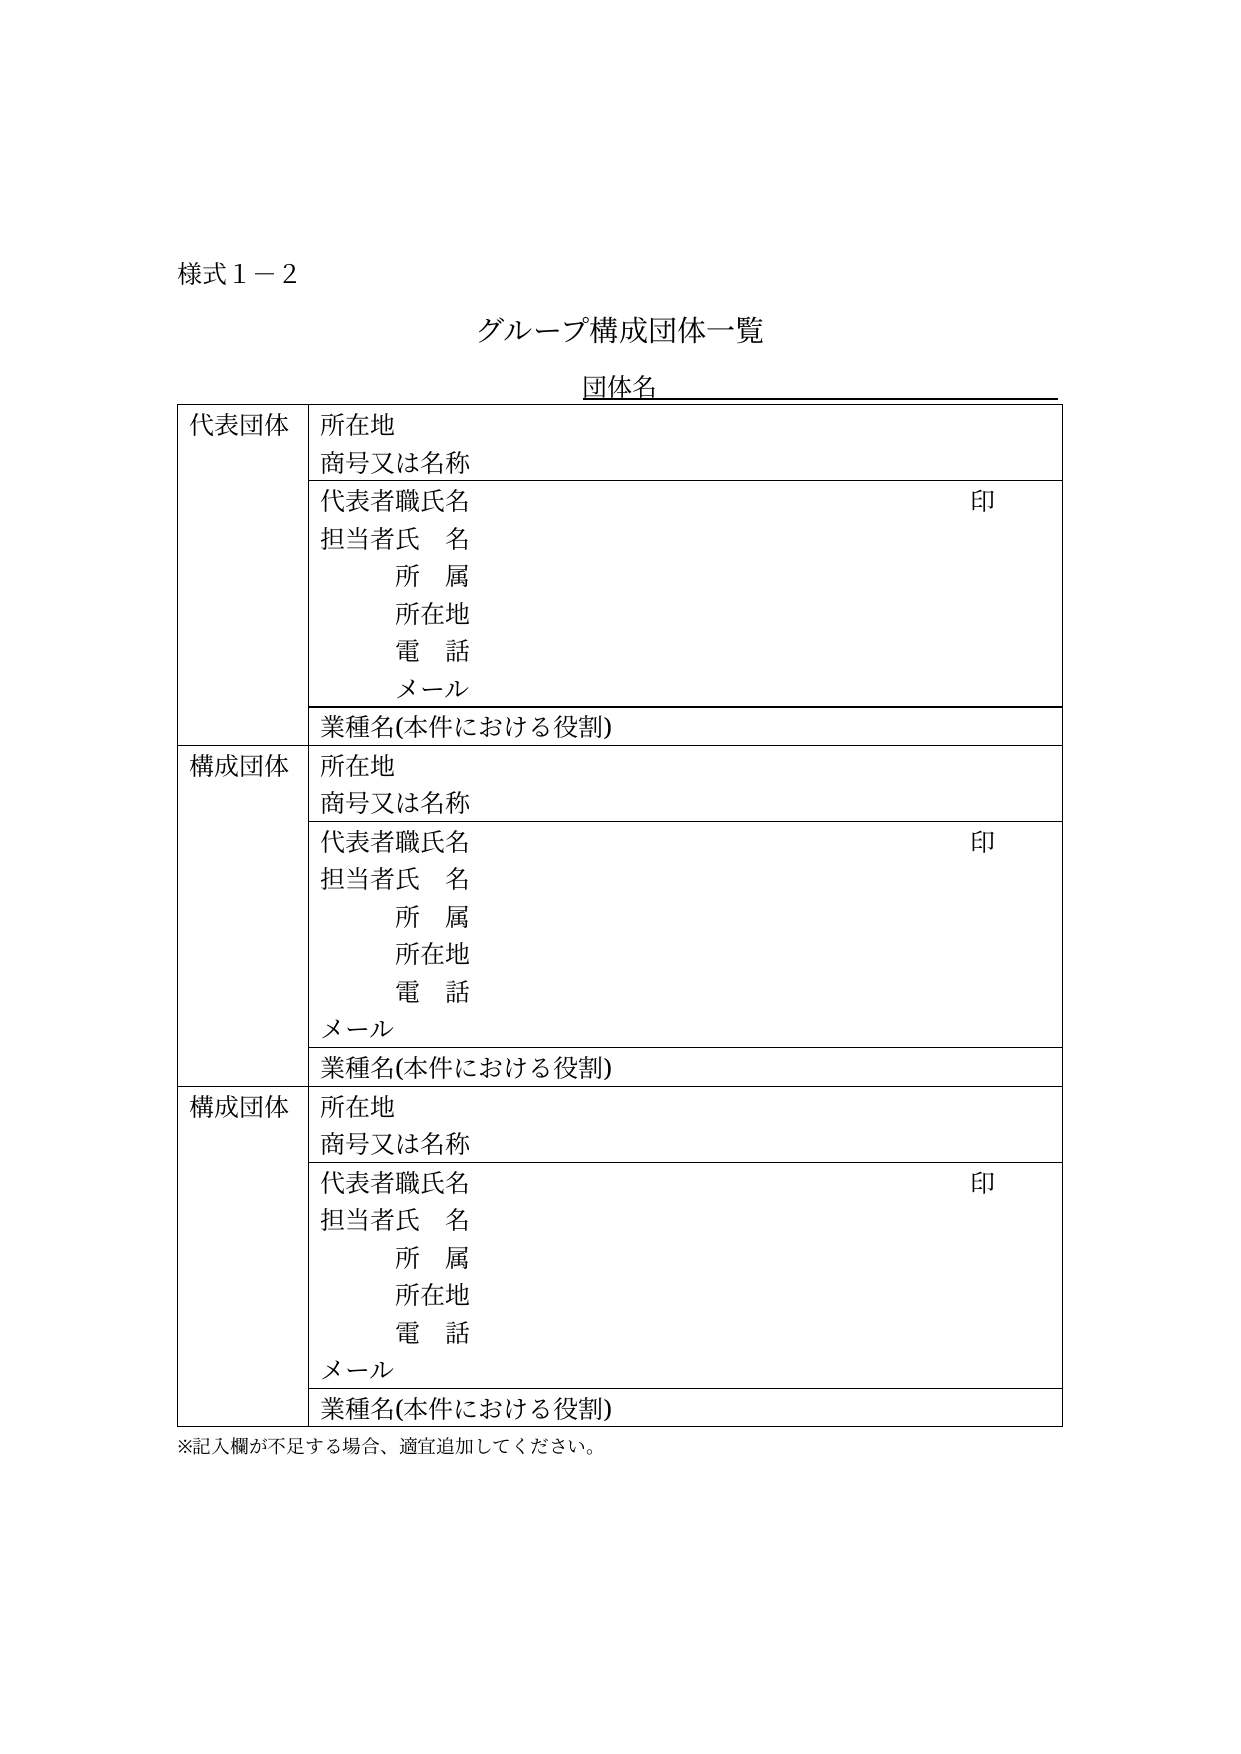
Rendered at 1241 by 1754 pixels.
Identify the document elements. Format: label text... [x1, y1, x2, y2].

table_cell 所在地 商号又は名称 [309, 746, 1062, 821]
table_cell 構成団体 [178, 1087, 308, 1426]
table_cell 所在地 商号又は名称 [309, 1087, 1062, 1162]
text ※記入欄が不足する場合、適宜追加してください。 [177, 1427, 1063, 1465]
text 団体名 [177, 367, 1063, 404]
table_cell 業種名(本件における役割) [309, 708, 1062, 745]
table_header 所在地 商号又は名称 [309, 405, 1062, 480]
table_cell 代表者職氏名 印 担当者氏 名 所 属 所在地 電 話 メール [309, 822, 1062, 1047]
table_cell 代表者職氏名 印 担当者氏 名 所 属 所在地 電 話 メール [309, 1163, 1062, 1388]
table_cell 業種名(本件における役割) [309, 1389, 1062, 1426]
text 様式１－２ [177, 254, 1063, 292]
table_cell 構成団体 [178, 746, 308, 1086]
text グループ構成団体一覧 [177, 292, 1063, 367]
table_header 代表団体 [178, 405, 308, 745]
table_cell 業種名(本件における役割) [309, 1048, 1062, 1086]
table_cell 代表者職氏名 印 担当者氏 名 所 属 所在地 電 話 メール [309, 481, 1062, 706]
